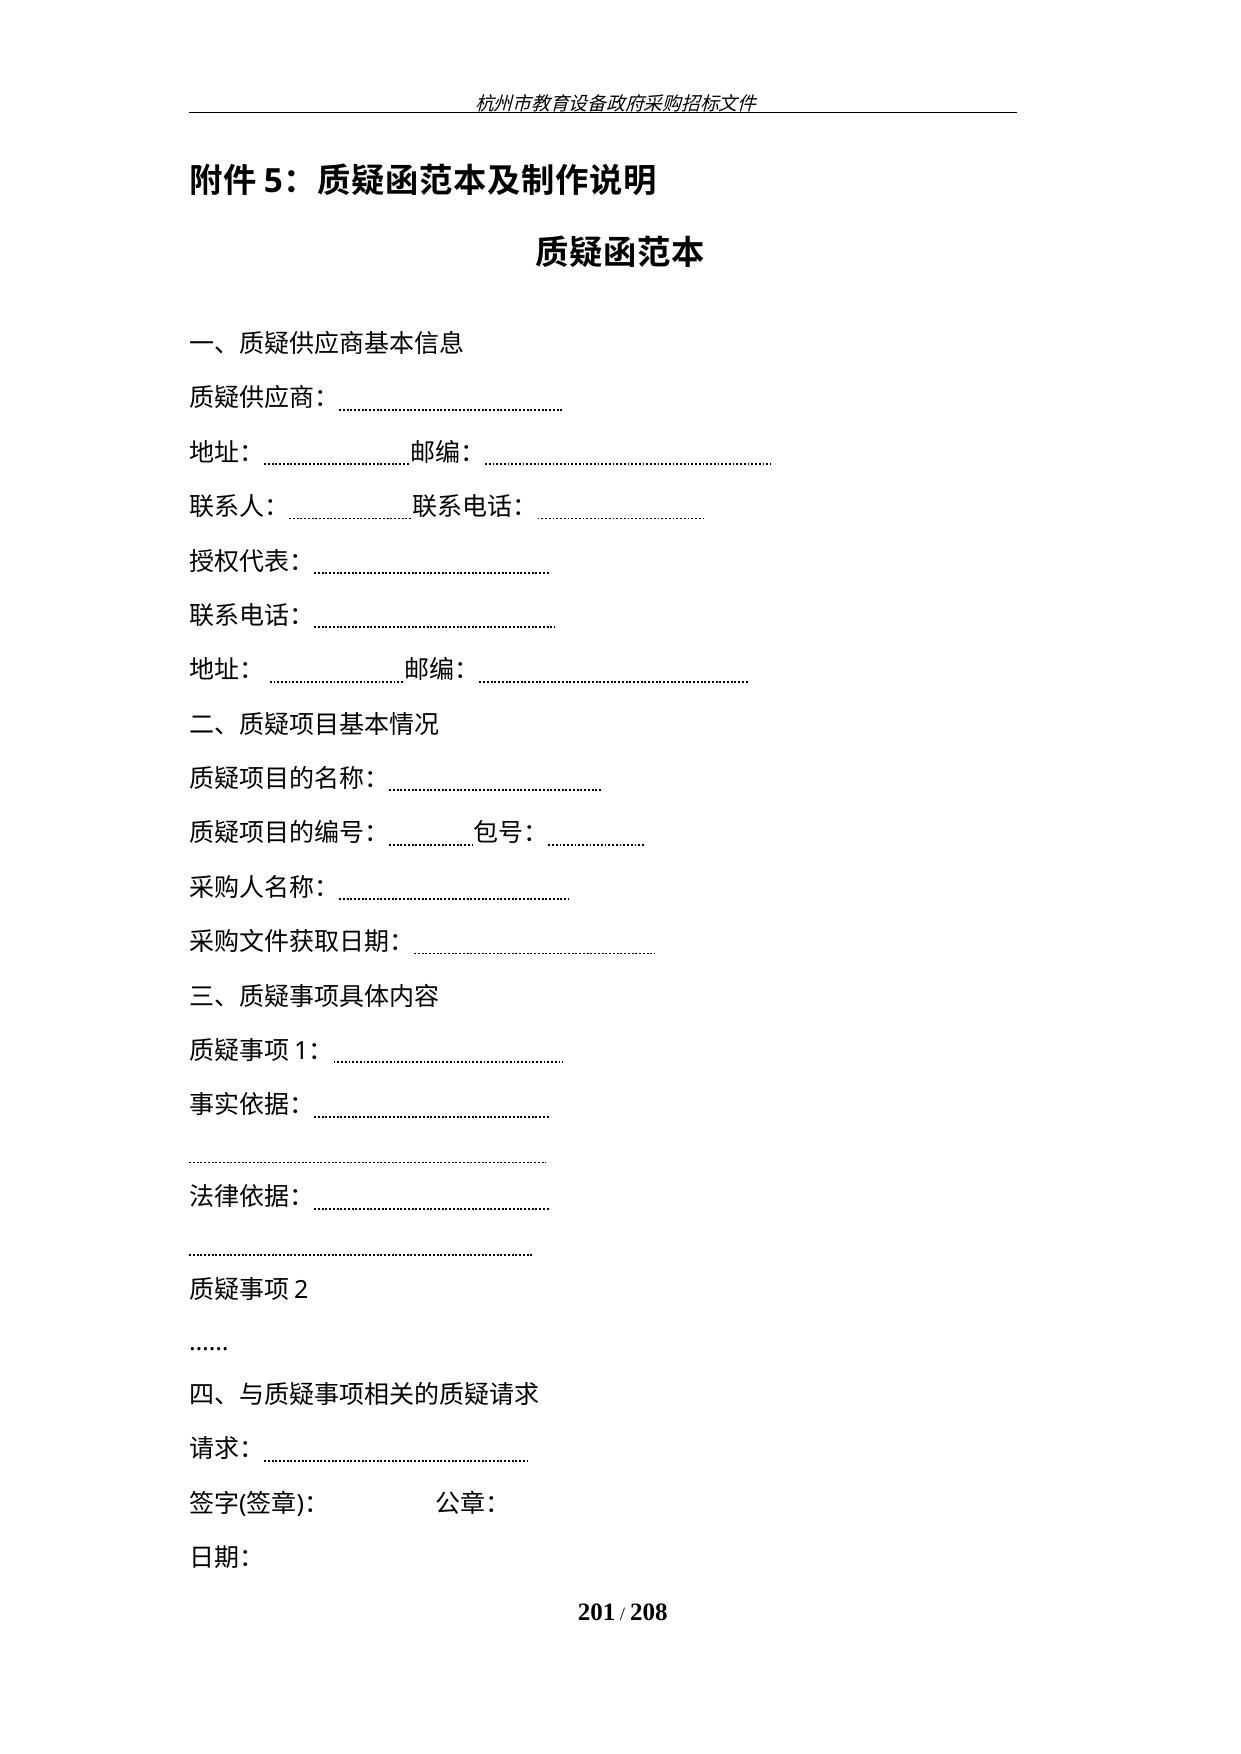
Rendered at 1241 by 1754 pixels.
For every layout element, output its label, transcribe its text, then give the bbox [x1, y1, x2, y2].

text 地址： 邮编： [189, 432, 1051, 468]
text 附件5：质疑函范本及制作说明 [189, 153, 1051, 202]
text 日期： [189, 1538, 1051, 1574]
text 质疑函范本 [189, 226, 1051, 274]
text 联系人： 联系电话： [189, 487, 1051, 523]
text …… [189, 1323, 1051, 1357]
text 地址： 邮编： [189, 650, 1051, 686]
text 二、质疑项目基本情况 [189, 704, 1051, 740]
text 采购文件获取日期： [189, 922, 1051, 958]
text 签字(签章)： 公章： [189, 1483, 1051, 1519]
text 授权代表： [189, 541, 1051, 577]
text 质疑项目的名称： [189, 758, 1051, 795]
text 质疑项目的编号： 包号： [189, 813, 1051, 849]
text 三、质疑事项具体内容 [189, 976, 1051, 1012]
text 质疑事项1： [189, 1030, 1051, 1067]
text 一、质疑供应商基本信息 [189, 323, 1051, 360]
text 联系电话： [189, 595, 1051, 632]
text 质疑供应商： [189, 378, 1051, 414]
text 四、与质疑事项相关的质疑请求 [189, 1374, 1051, 1411]
text 事实依据： [189, 1085, 1051, 1121]
text 法律依据： [189, 1177, 1051, 1213]
text 质疑事项2 [189, 1269, 1051, 1305]
text 请求： [189, 1429, 1051, 1465]
text 采购人名称： [189, 867, 1051, 903]
